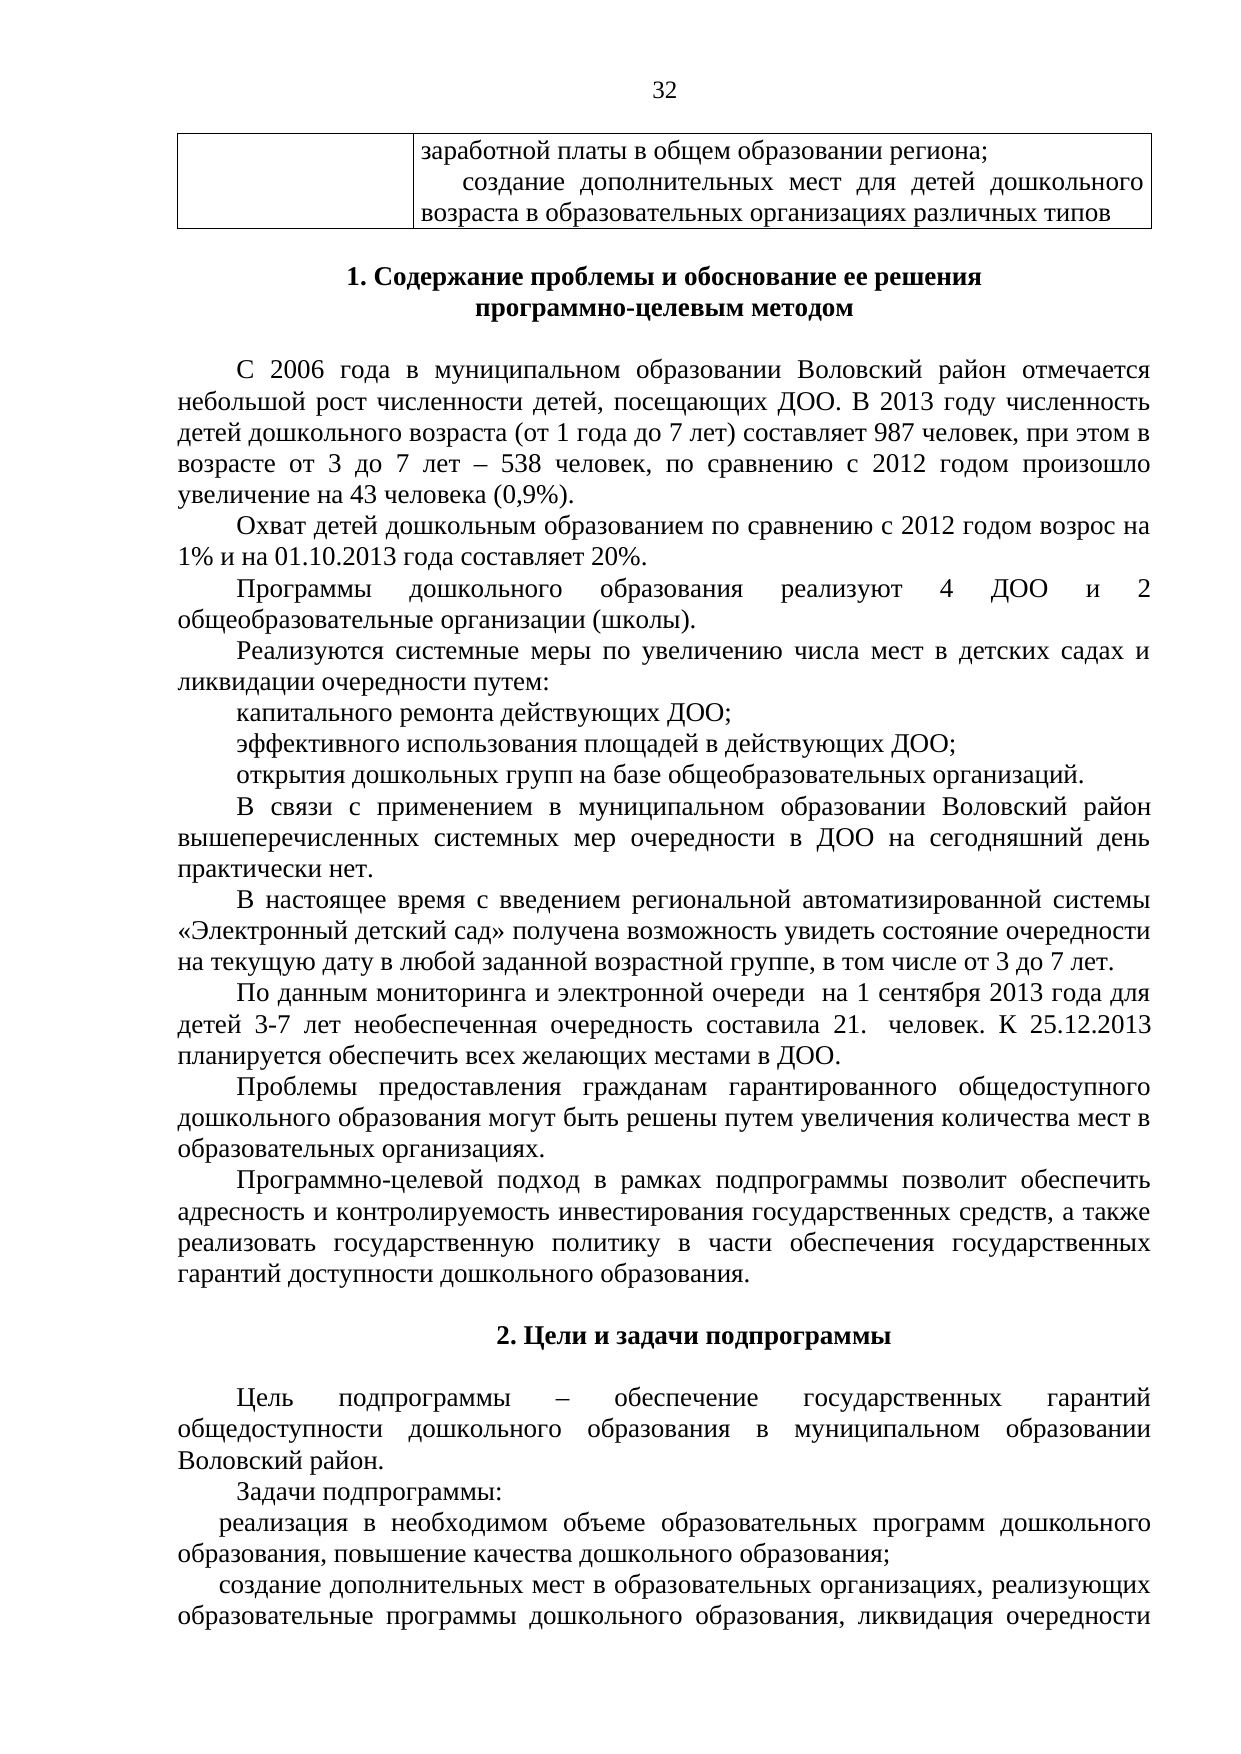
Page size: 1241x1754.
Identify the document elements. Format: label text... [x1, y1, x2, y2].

text Программно-целевой подход в рамках подпрограммы позволит обеспечить адресность и контролируемость инвестирования государственных средств, а также реализовать государственную политику в части обеспечения государственных гарантий доступности дошкольного образования. [177, 1163, 1152, 1288]
text С 2006 года в муниципальном образовании Воловский район отмечается небольшой рост численности детей, посещающих ДОО. В 2013 году численность детей дошкольного возраста (от 1 года до 7 лет) составляет 987 человек, при этом в возрасте от 3 до 7 лет – 538 человек, по сравнению с 2012 годом произошло увеличение на 43 человека (0,9%). [177, 354, 1152, 509]
text реализация в необходимом объеме образовательных программ дошкольного образования, повышение качества дошкольного образования; [177, 1506, 1152, 1568]
text Охват детей дошкольным образованием по сравнению с 2012 годом возрос на 1% и на 01.10.2013 года составляет 20%. [177, 509, 1152, 572]
text В настоящее время с введением региональной автоматизированной системы «Электронный детский сад» получена возможность увидеть состояние очередности на текущую дату в любой заданной возрастной группе, в том числе от 3 до 7 лет. [177, 883, 1152, 977]
text открытия дошкольных групп на базе общеобразовательных организаций. [177, 758, 1152, 790]
text эффективного использования площадей в действующих ДОО; [177, 727, 1152, 758]
text Реализуются системные меры по увеличению числа мест в детских садах и ликвидации очередности путем: [177, 634, 1152, 696]
text Задачи подпрограммы: [177, 1475, 1152, 1506]
text Проблемы предоставления гражданам гарантированного общедоступного дошкольного образования могут быть решены путем увеличения количества мест в образовательных организациях. [177, 1070, 1152, 1163]
text 2. Цели и задачи подпрограммы [177, 1319, 1152, 1350]
text Программы дошкольного образования реализуют 4 ДОО и 2 общеобразовательные организации (школы). [177, 572, 1152, 634]
text По данным мониторинга и электронной очереди на 1 сентября 2013 года для детей 3-7 лет необеспеченная очередность составила 21. человек. К 25.12.2013 планируется обеспечить всех желающих местами в ДОО. [177, 977, 1152, 1070]
text В связи с применением в муниципальном образовании Воловский район вышеперечисленных системных мер очередности в ДОО на сегодняшний день практически нет. [177, 790, 1152, 883]
text программно-целевым методом [177, 291, 1152, 322]
text капитального ремонта действующих ДОО; [177, 696, 1152, 727]
text Цель подпрограммы – обеспечение государственных гарантий общедоступности дошкольного образования в муниципальном образовании Воловский район. [177, 1381, 1152, 1475]
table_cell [178, 134, 413, 227]
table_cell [414, 134, 1151, 227]
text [177, 1568, 1152, 1631]
text 1. Содержание проблемы и обоснование ее решения [177, 260, 1152, 291]
